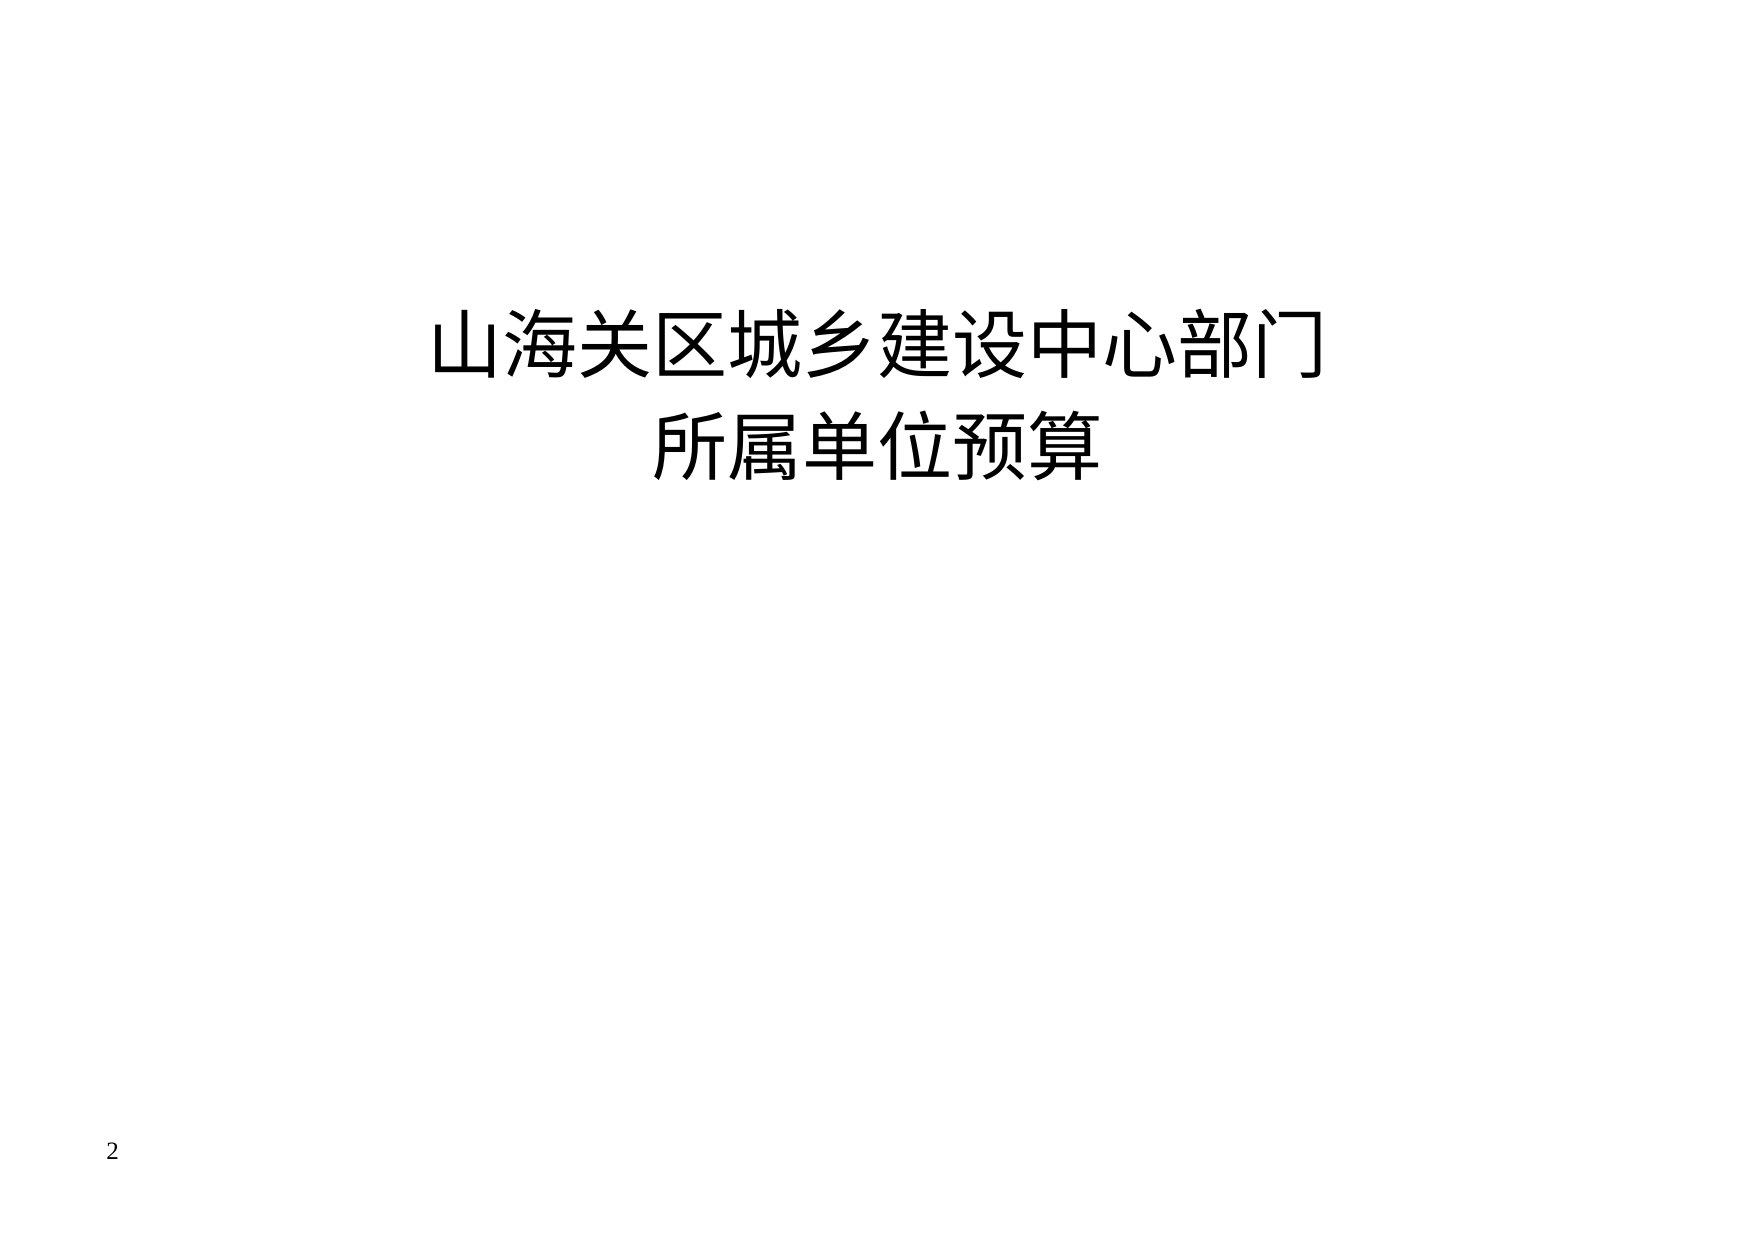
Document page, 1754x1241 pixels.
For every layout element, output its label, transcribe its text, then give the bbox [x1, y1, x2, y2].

text 山海关区城乡建设中心部门 [106, 286, 1648, 394]
text 所属单位预算 [106, 394, 1648, 496]
